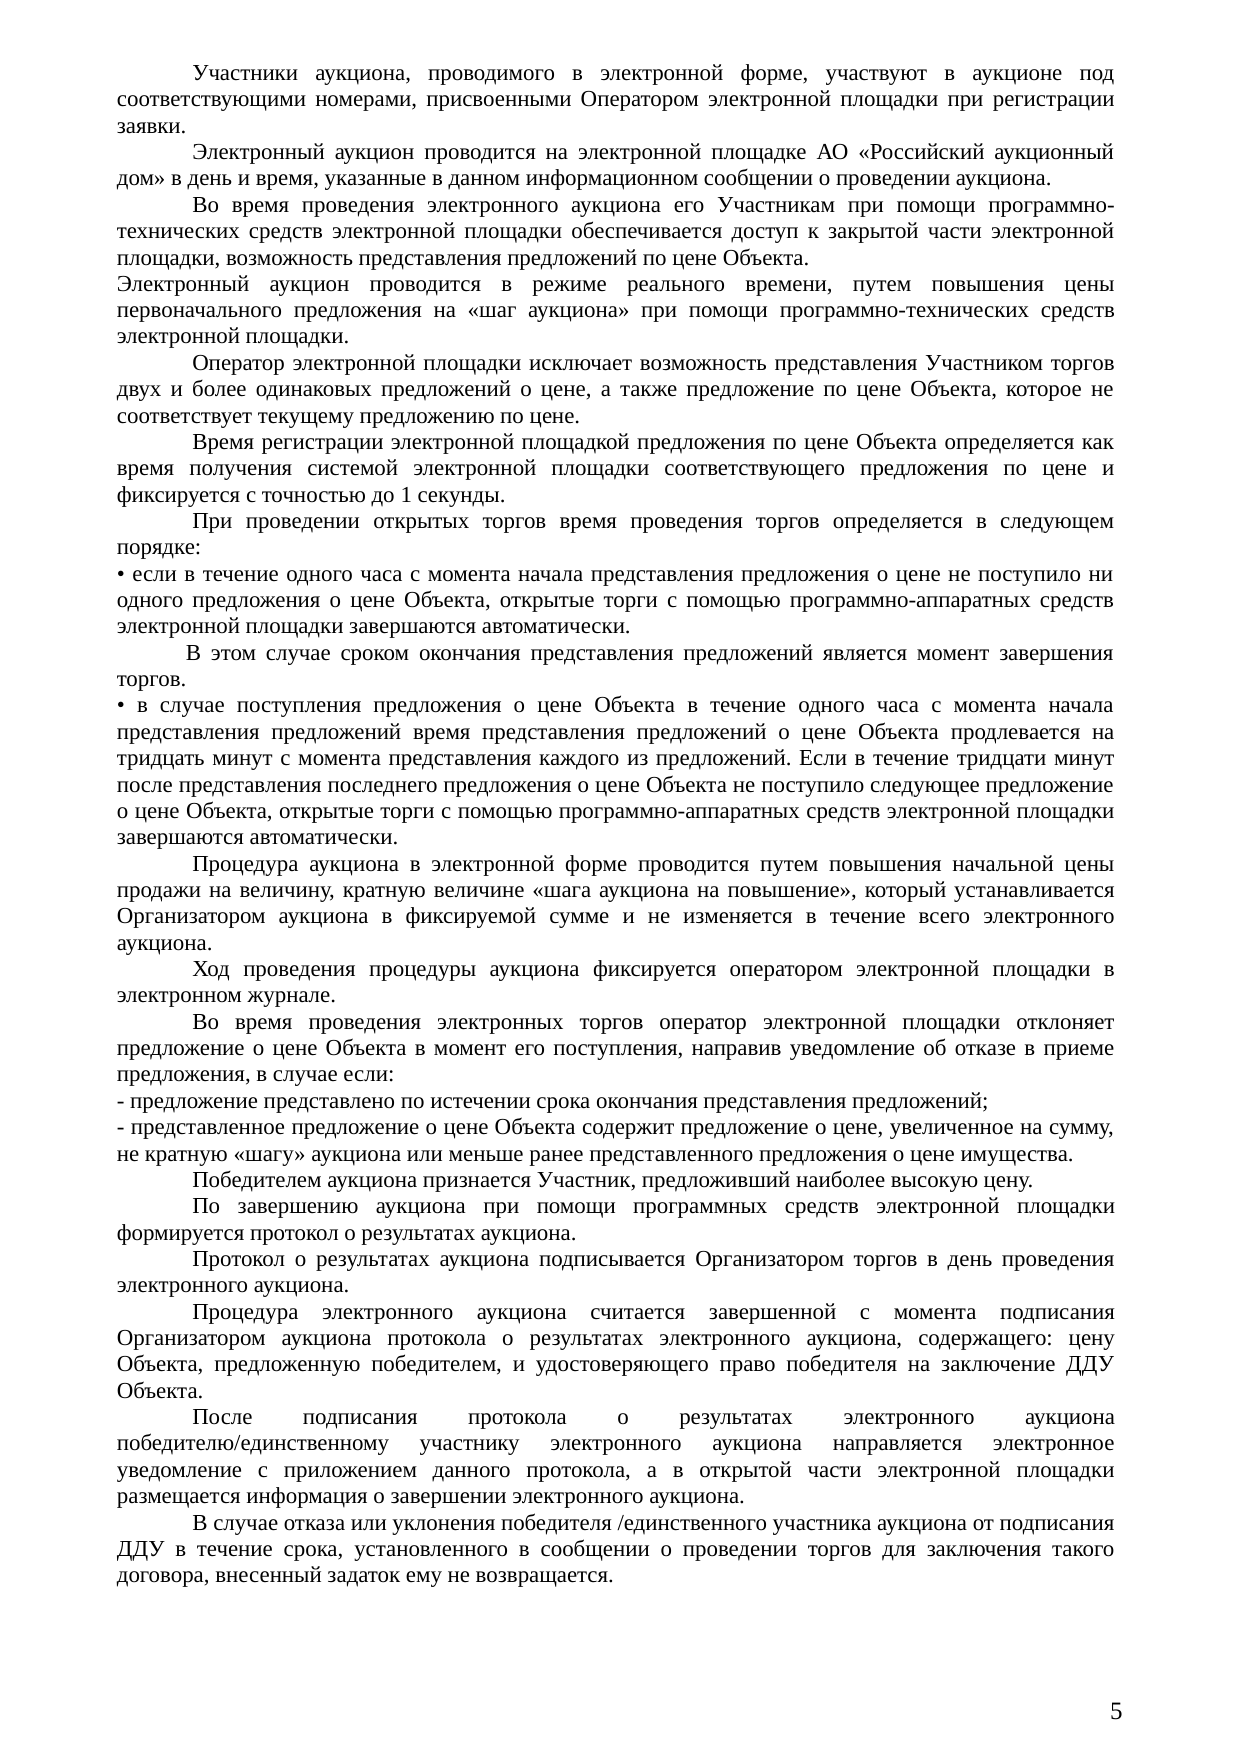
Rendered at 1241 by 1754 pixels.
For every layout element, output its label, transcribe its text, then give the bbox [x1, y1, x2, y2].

text В случае отказа или уклонения победителя /единственного участника аукциона от подписания ДДУ в течение срока, установленного в сообщении о проведении торгов для заключения такого договора, внесенный задаток ему не возвращается. [117, 1508, 1116, 1588]
text Электронный аукцион проводится на электронной площадке АО «Российский аукционный дом» в день и время, указанные в данном информационном сообщении о проведении аукциона. [117, 138, 1116, 191]
text Во время проведения электронного аукциона его Участникам при помощи программно-технических средств электронной площадки обеспечивается доступ к закрытой части электронной площадки, возможность представления предложений по цене Объекта. [117, 191, 1116, 270]
text Электронный аукцион проводится в режиме реального времени, путем повышения цены первоначального предложения на «шаг аукциона» при помощи программно-технических средств электронной площадки. [117, 270, 1116, 349]
text Ход проведения процедуры аукциона фиксируется оператором электронной площадки в электронном журнале. [117, 955, 1116, 1008]
text При проведении открытых торгов время проведения торгов определяется в следующем порядке: [117, 507, 1116, 560]
text Процедура электронного аукциона считается завершенной с момента подписания Организатором аукциона протокола о результатах электронного аукциона, содержащего: цену Объекта, предложенную победителем, и удостоверяющего право победителя на заключение ДДУ Объекта. [117, 1298, 1116, 1403]
text • в случае поступления предложения о цене Объекта в течение одного часа с момента начала представления предложений время представления предложений о цене Объекта продлевается на тридцать минут с момента представления каждого из предложений. Если в течение тридцати минут после представления последнего предложения о цене Объекта не поступило следующее предложение о цене Объекта, открытые торги с помощью программно-аппаратных средств электронной площадки завершаются автоматически. [117, 692, 1116, 850]
text - представленное предложение о цене Объекта содержит предложение о цене, увеличенное на сумму, не кратную «шагу» аукциона или меньше ранее представленного предложения о цене имущества. [117, 1113, 1116, 1166]
text Участники аукциона, проводимого в электронной форме, участвуют в аукционе под соответствующими номерами, присвоенными Оператором электронной площадки при регистрации заявки. [117, 59, 1116, 138]
text Оператор электронной площадки исключает возможность представления Участником торгов двух и более одинаковых предложений о цене, а также предложение по цене Объекта, которое не соответствует текущему предложению по цене. [117, 349, 1116, 428]
text Победителем аукциона признается Участник, предложивший наиболее высокую цену. [117, 1166, 1116, 1192]
text Протокол о результатах аукциона подписывается Организатором торгов в день проведения электронного аукциона. [117, 1245, 1116, 1298]
text После подписания протокола о результатах электронного аукциона победителю/единственному участнику электронного аукциона направляется электронное уведомление с приложением данного протокола, а в открытой части электронной площадки размещается информация о завершении электронного аукциона. [117, 1403, 1116, 1508]
text Во время проведения электронных торгов оператор электронной площадки отклоняет предложение о цене Объекта в момент его поступления, направив уведомление об отказе в приеме предложения, в случае если: [117, 1008, 1116, 1087]
text Процедура аукциона в электронной форме проводится путем повышения начальной цены продажи на величину, кратную величине «шага аукциона на повышение», который устанавливается Организатором аукциона в фиксируемой сумме и не изменяется в течение всего электронного аукциона. [117, 850, 1116, 955]
text По завершению аукциона при помощи программных средств электронной площадки формируется протокол о результатах аукциона. [117, 1192, 1116, 1245]
text Время регистрации электронной площадкой предложения по цене Объекта определяется как время получения системой электронной площадки соответствующего предложения по цене и фиксируется с точностью до 1 секунды. [117, 428, 1116, 507]
text В этом случае сроком окончания представления предложений является момент завершения торгов. [117, 639, 1116, 692]
text - предложение представлено по истечении срока окончания представления предложений; [117, 1087, 1116, 1113]
text • если в течение одного часа с момента начала представления предложения о цене не поступило ни одного предложения о цене Объекта, открытые торги с помощью программно-аппаратных средств электронной площадки завершаются автоматически. [117, 560, 1116, 639]
